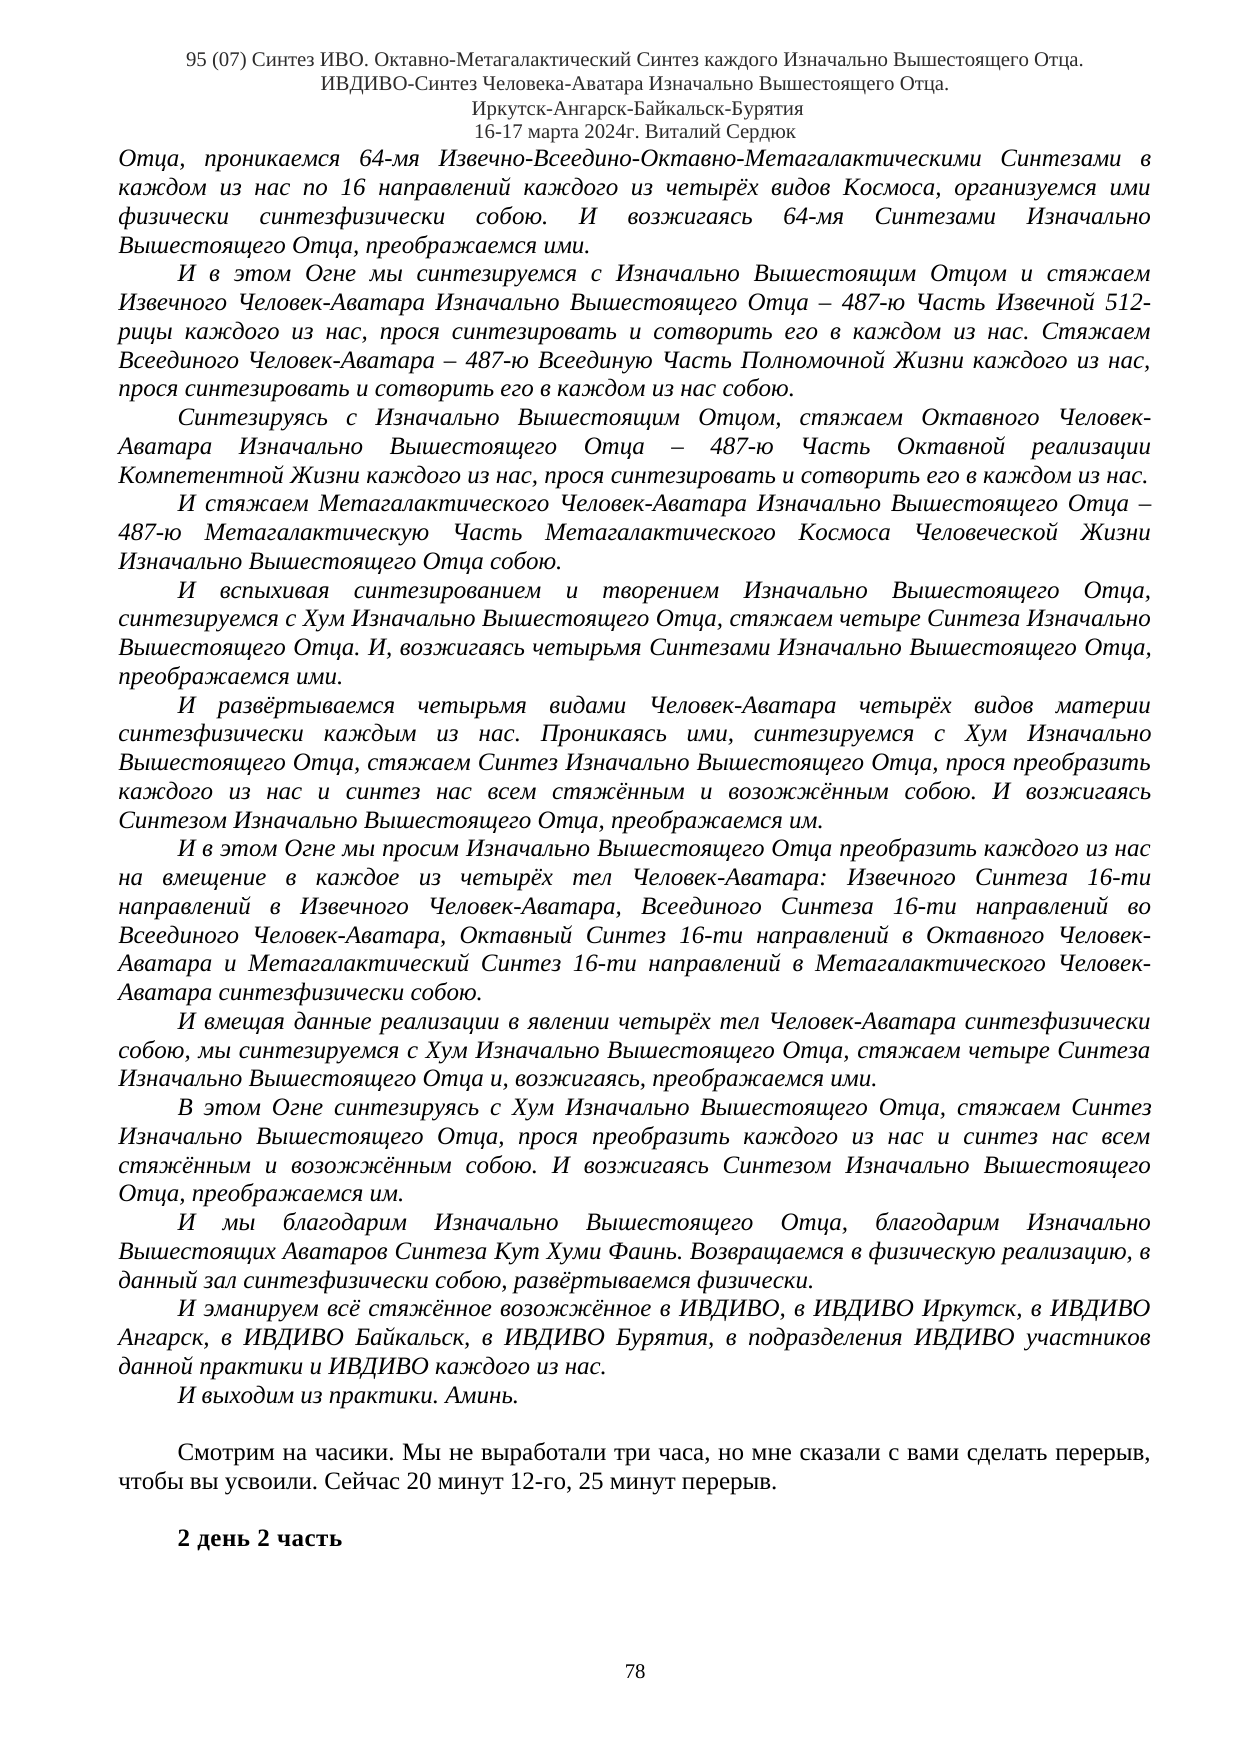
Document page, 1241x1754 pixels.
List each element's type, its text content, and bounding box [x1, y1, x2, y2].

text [118, 143, 1152, 258]
text И эманируем всё стяжённое возожжённое в ИВДИВО, в ИВДИВО Иркутск, в ИВДИВО Ангарск, в ИВДИВО Байкальск, в ИВДИВО Бурятия, в подразделения ИВДИВО участников данной практики и ИВДИВО каждого из нас. [118, 1293, 1152, 1380]
text И в этом Огне мы синтезируемся с Изначально Вышестоящим Отцом и стяжаем Извечного Человек-Аватара Изначально Вышестоящего Отца – 487-ю Часть Извечной 512-рицы каждого из нас, прося синтезировать и сотворить его в каждом из нас. Стяжаем Всеединого Человек-Аватара – 487-ю Всеединую Часть Полномочной Жизни каждого из нас, прося синтезировать и сотворить его в каждом из нас собою. [118, 258, 1152, 402]
subtitle 2 день 2 часть [118, 1523, 1152, 1552]
text И вмещая данные реализации в явлении четырёх тел Человек-Аватара синтезфизически собою, мы синтезируемся с Хум Изначально Вышестоящего Отца, стяжаем четыре Синтеза Изначально Вышестоящего Отца и, возжигаясь, преображаемся ими. [118, 1006, 1152, 1092]
text И в этом Огне мы просим Изначально Вышестоящего Отца преобразить каждого из нас на вмещение в каждое из четырёх тел Человек-Аватара: Извечного Синтеза 16-ти направлений в Извечного Человек-Аватара, Всеединого Синтеза 16-ти направлений во Всеединого Человек-Аватара, Октавный Синтез 16-ти направлений в Октавного Человек-Аватара и Метагалактический Синтез 16-ти направлений в Метагалактического Человек-Аватара синтезфизически собою. [118, 833, 1152, 1006]
text В этом Огне синтезируясь с Хум Изначально Вышестоящего Отца, стяжаем Синтез Изначально Вышестоящего Отца, прося преобразить каждого из нас и синтез нас всем стяжённым и возожжённым собою. И возжигаясь Синтезом Изначально Вышестоящего Отца, преображаемся им. [118, 1092, 1152, 1207]
text И выходим из практики. Аминь. [118, 1380, 1152, 1408]
text Синтезируясь с Изначально Вышестоящим Отцом, стяжаем Октавного Человек-Аватара Изначально Вышестоящего Отца – 487-ю Часть Октавной реализации Компетентной Жизни каждого из нас, прося синтезировать и сотворить его в каждом из нас. [118, 402, 1152, 488]
text Смотрим на часики. Мы не выработали три часа, но мне сказали с вами сделать перерыв, чтобы вы усвоили. Сейчас 20 минут 12-го, 25 минут перерыв. [118, 1437, 1152, 1495]
text И стяжаем Метагалактического Человек-Аватара Изначально Вышестоящего Отца – 487-ю Метагалактическую Часть Метагалактического Космоса Человеческой Жизни Изначально Вышестоящего Отца собою. [118, 488, 1152, 575]
text И вспыхивая синтезированием и творением Изначально Вышестоящего Отца, синтезируемся с Хум Изначально Вышестоящего Отца, стяжаем четыре Синтеза Изначально Вышестоящего Отца. И, возжигаясь четырьмя Синтезами Изначально Вышестоящего Отца, преображаемся ими. [118, 575, 1152, 690]
text И мы благодарим Изначально Вышестоящего Отца, благодарим Изначально Вышестоящих Аватаров Синтеза Кут Хуми Фаинь. Возвращаемся в физическую реализацию, в данный зал синтезфизически собою, развёртываемся физически. [118, 1207, 1152, 1293]
text И развёртываемся четырьмя видами Человек-Аватара четырёх видов материи синтезфизически каждым из нас. Проникаясь ими, синтезируемся с Хум Изначально Вышестоящего Отца, стяжаем Синтез Изначально Вышестоящего Отца, прося преобразить каждого из нас и синтез нас всем стяжённым и возожжённым собою. И возжигаясь Синтезом Изначально Вышестоящего Отца, преображаемся им. [118, 690, 1152, 833]
